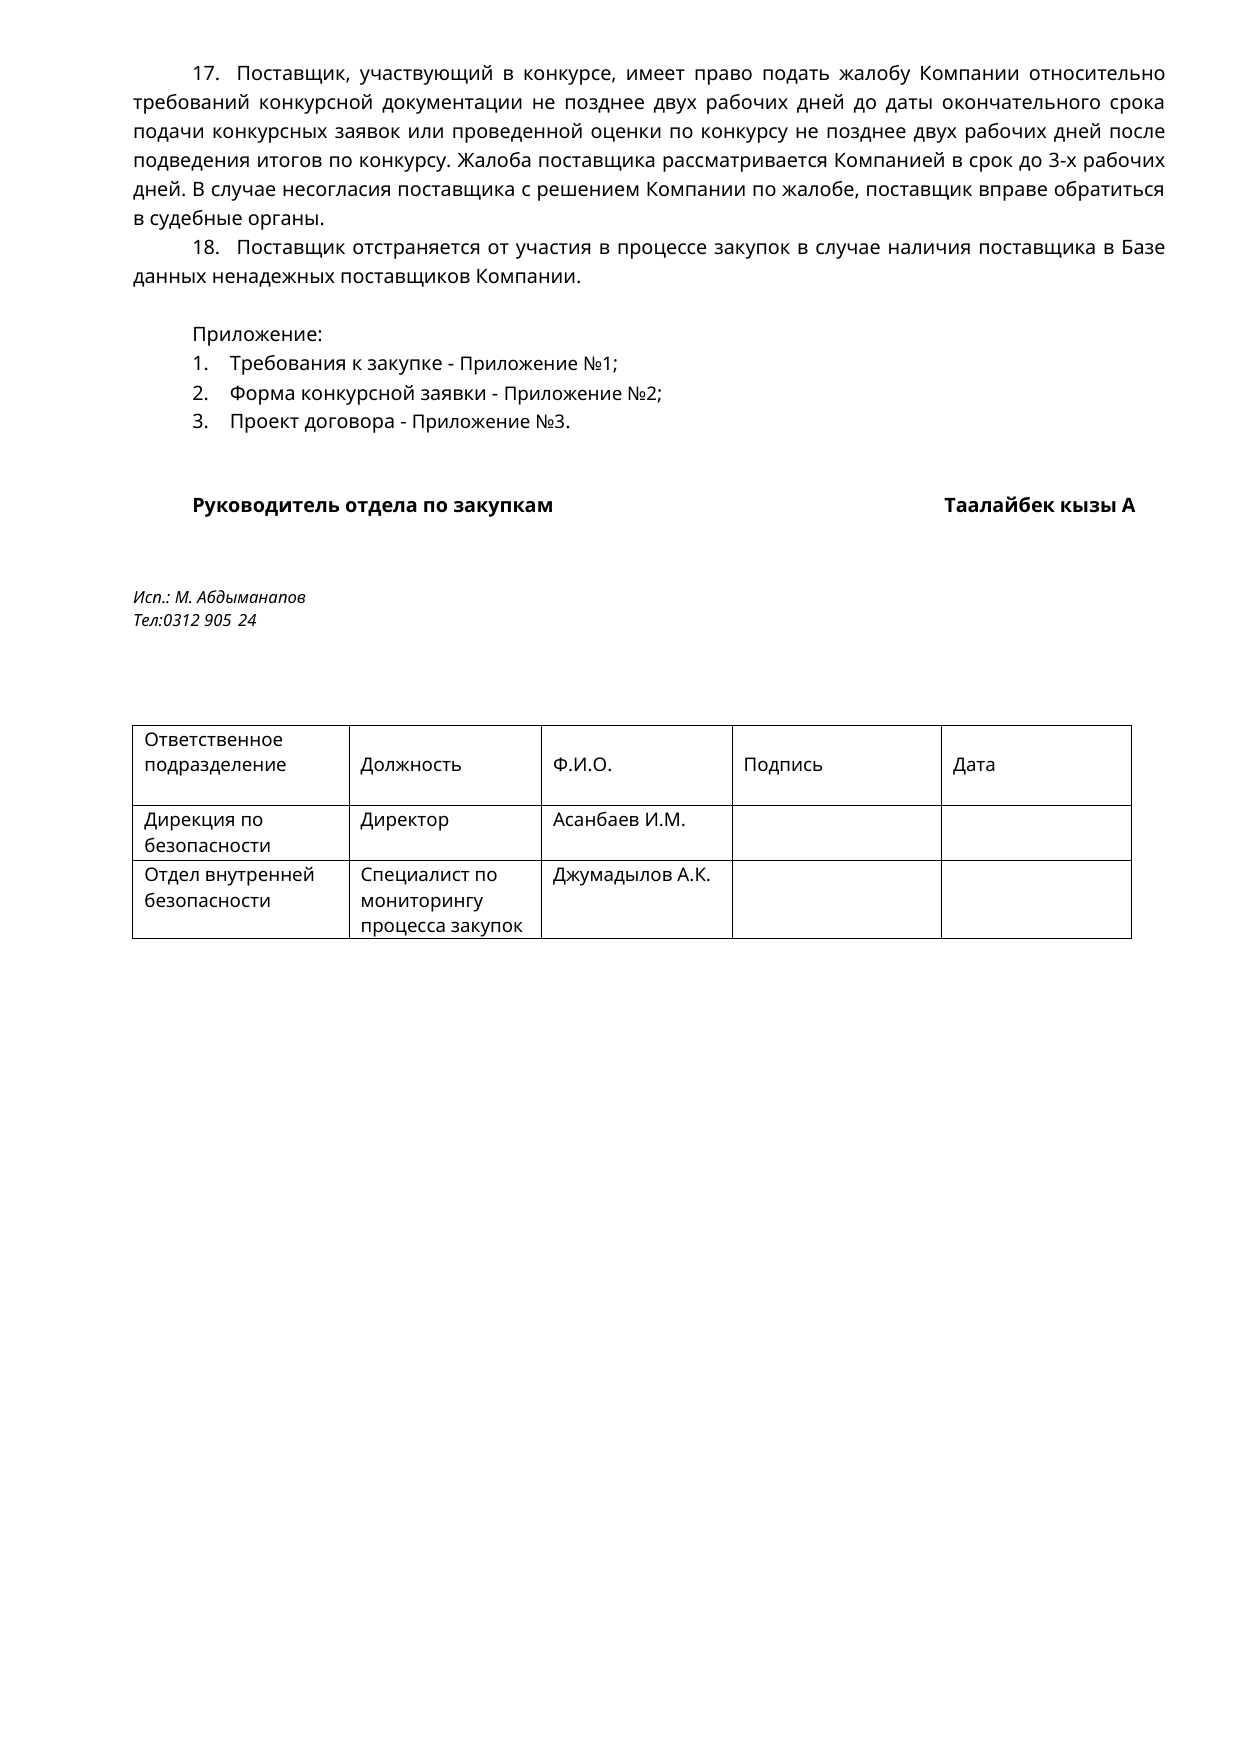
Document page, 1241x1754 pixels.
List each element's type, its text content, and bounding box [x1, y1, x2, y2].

table_header Ф.И.О. [542, 726, 732, 805]
table_header Ответственное подразделение [133, 726, 349, 805]
table_cell Отдел внутренней безопасности [133, 861, 349, 938]
text Тел:0312 905 24 [133, 609, 1167, 631]
text Руководитель отдела по закупкам Таалайбек кызы А [133, 491, 1167, 518]
list Форма конкурсной заявки - Приложение №2; [192, 379, 1167, 406]
table_header Должность [350, 726, 541, 805]
list Проект договора - Приложение №3. [192, 408, 1167, 435]
table_cell [733, 806, 941, 860]
table_header Подпись [733, 726, 941, 805]
table_cell Директор [350, 806, 541, 860]
text Исп.: М. Абдыманапов [133, 586, 1167, 609]
list Поставщик, участвующий в конкурсе, имеет право подать жалобу Компании относительно требований конкурсной документации не позднее двух рабочих дней до даты окончательного срока подачи конкурсных заявок или проведенной оценки по конкурсу не позднее двух рабочих дней после подведения итогов по конкурсу. Жалоба поставщика рассматривается Компанией в срок до 3-х рабочих дней. В случае несогласия поставщика с решением Компании по жалобе, поставщик вправе обратиться в судебные органы. [133, 59, 1167, 231]
table_cell Джумадылов А.К. [542, 861, 732, 938]
list Требования к закупке - Приложение №1; [192, 350, 1167, 377]
table_cell Асанбаев И.М. [542, 806, 732, 860]
table_cell [942, 861, 1131, 938]
table_cell Дирекция по безопасности [133, 806, 349, 860]
table_header Дата [942, 726, 1131, 805]
table_cell [942, 806, 1131, 860]
table_cell Специалист по мониторингу процесса закупок [350, 861, 541, 938]
list Приложение: [192, 321, 1167, 348]
list Поставщик отстраняется от участия в процессе закупок в случае наличия поставщика в Базе данных ненадежных поставщиков Компании. [133, 233, 1167, 289]
table_cell [733, 861, 941, 938]
